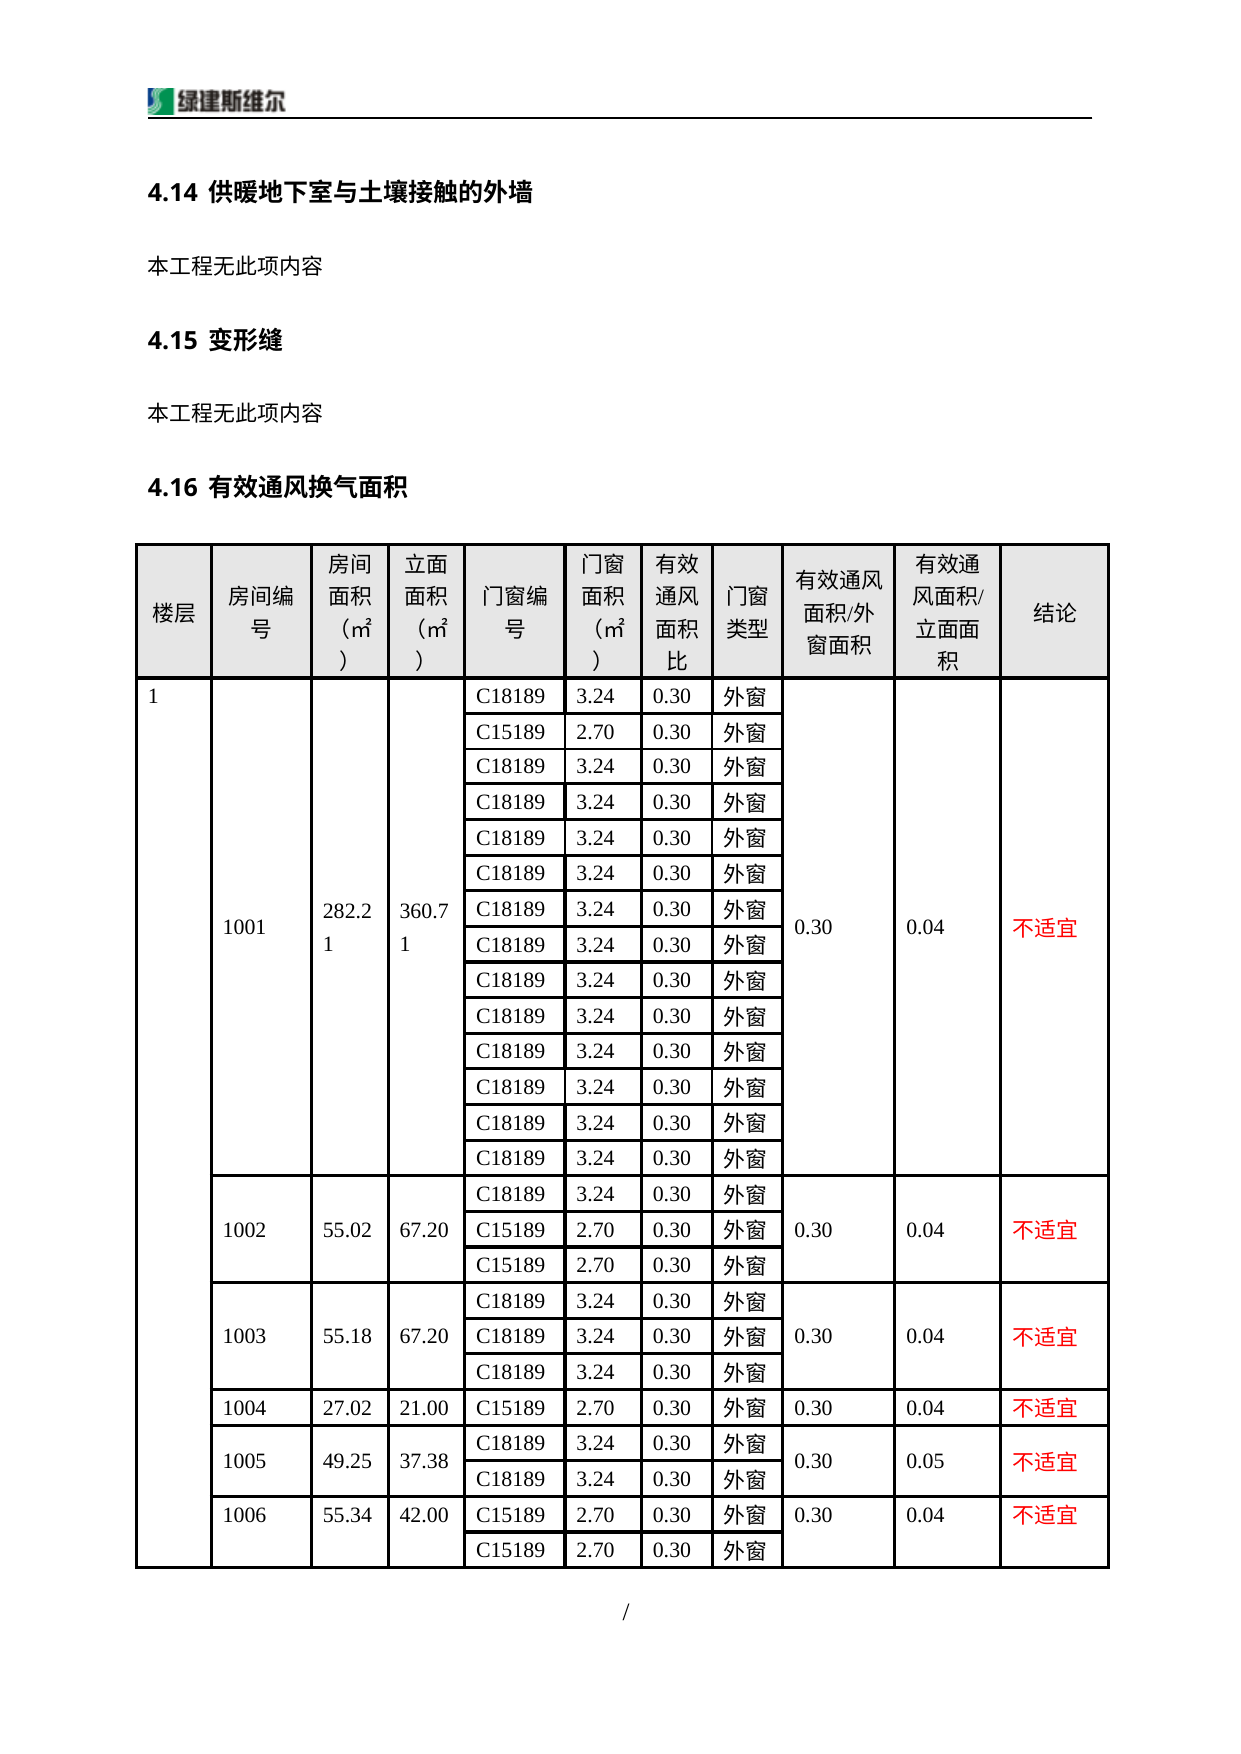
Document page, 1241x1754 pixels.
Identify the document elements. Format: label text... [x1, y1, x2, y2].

table_cell 外窗 [714, 1213, 781, 1245]
table_cell 不适宜 [1002, 1177, 1107, 1281]
table_cell C18189 [466, 857, 563, 889]
table_cell 外窗 [714, 892, 781, 925]
table_cell 0.30 [643, 857, 711, 889]
table_cell 外窗 [714, 1142, 781, 1174]
table_cell 3.24 [566, 821, 640, 853]
table_cell 2.70 [566, 715, 640, 748]
table_cell 3.24 [567, 1177, 640, 1210]
table_cell 0.30 [643, 785, 711, 818]
table_cell 360.71 [390, 680, 463, 1174]
table_header 有效通风面积/立面面积 [896, 546, 999, 676]
table_cell 282.21 [313, 680, 387, 1174]
subtitle 变形缝 [148, 306, 1092, 371]
table_cell 27.02 [313, 1391, 387, 1423]
table_cell 0.30 [643, 1462, 711, 1495]
table_cell C18189 [466, 1177, 563, 1210]
table_cell 0.30 [784, 680, 893, 1174]
table_cell C18189 [466, 1035, 563, 1067]
table_cell 0.30 [643, 1320, 711, 1352]
table_cell 外窗 [714, 1427, 781, 1459]
table_cell 0.30 [643, 1177, 711, 1210]
table_cell 外窗 [714, 1534, 781, 1566]
table_cell 外窗 [714, 857, 781, 889]
table_cell C18189 [466, 1142, 563, 1174]
table_cell 外窗 [714, 1320, 781, 1352]
table_cell 外窗 [714, 785, 781, 818]
table_cell 67.20 [390, 1284, 463, 1388]
table_header 门窗类型 [714, 546, 781, 676]
table_cell 1 [138, 680, 210, 1566]
table_cell 3.24 [567, 1284, 640, 1317]
table_header 有效通风面积比 [643, 546, 711, 676]
table_header 门窗编号 [466, 546, 563, 676]
table_cell 外窗 [714, 999, 781, 1032]
table_cell C18189 [466, 785, 563, 818]
table_cell 21.00 [390, 1391, 463, 1423]
table_cell 0.30 [643, 1355, 711, 1388]
table_cell 0.04 [896, 1177, 999, 1281]
table_cell 1002 [213, 1177, 310, 1281]
table_cell 2.70 [567, 1213, 640, 1245]
table_cell 1004 [213, 1391, 310, 1423]
table_header 楼层 [138, 546, 210, 676]
table_cell 0.30 [784, 1391, 893, 1423]
table_cell 3.24 [567, 1355, 640, 1388]
table_cell C18189 [466, 1355, 563, 1388]
table_cell 67.20 [390, 1177, 463, 1281]
table_cell 0.30 [784, 1498, 893, 1566]
table_cell C18189 [466, 928, 563, 960]
table_cell 3.24 [567, 999, 640, 1032]
table_cell 0.30 [643, 715, 711, 748]
table_cell 3.24 [567, 1462, 640, 1495]
table_header 有效通风面积/外窗面积 [784, 546, 893, 676]
table_cell 0.04 [896, 1284, 999, 1388]
table_cell 外窗 [714, 1355, 781, 1388]
table_cell C18189 [466, 1320, 563, 1352]
table_cell 0.30 [643, 1035, 711, 1067]
table_cell 1006 [213, 1498, 310, 1566]
table_cell 外窗 [714, 680, 781, 712]
subtitle 有效通风换气面积 [148, 453, 1092, 518]
table_cell 3.24 [567, 785, 640, 818]
table_cell 2.70 [567, 1391, 640, 1423]
table_cell 0.30 [643, 680, 711, 712]
table_cell 不适宜 [1002, 1498, 1107, 1566]
table_cell C18189 [466, 821, 564, 853]
table_cell 外窗 [713, 821, 781, 853]
table_cell 外窗 [714, 1462, 781, 1495]
table_cell 0.30 [643, 1284, 711, 1317]
table_cell 55.02 [313, 1177, 387, 1281]
table_cell 不适宜 [1002, 1391, 1107, 1423]
table_cell 2.70 [567, 1534, 640, 1566]
table_cell 外窗 [714, 1284, 781, 1317]
table_header 门窗面积（㎡） [567, 546, 640, 676]
table_cell 外窗 [714, 1391, 781, 1423]
table_cell C18189 [466, 1462, 563, 1495]
table_cell 0.04 [896, 1498, 999, 1566]
table_cell 0.30 [784, 1427, 893, 1495]
table_cell 3.24 [567, 964, 640, 996]
table_cell 55.34 [313, 1498, 387, 1566]
table_cell C18189 [466, 892, 563, 925]
picture [147, 88, 289, 115]
table_cell 1001 [213, 680, 310, 1174]
table_cell 1005 [213, 1427, 310, 1495]
table_cell 0.30 [643, 1498, 711, 1530]
table_cell C18189 [466, 1427, 563, 1459]
table_cell 外窗 [713, 715, 781, 748]
table_cell 3.24 [567, 680, 640, 712]
table_cell 37.38 [390, 1427, 463, 1495]
table_cell 0.30 [643, 928, 711, 960]
table_cell 0.30 [643, 1213, 711, 1245]
table_cell C15189 [466, 1249, 563, 1281]
table_cell 3.24 [567, 928, 640, 960]
table_cell C18189 [466, 964, 563, 996]
table_cell 不适宜 [1002, 680, 1107, 1174]
text 本工程无此项内容 [148, 248, 1092, 281]
table_cell 外窗 [714, 1177, 781, 1210]
table_cell 0.30 [643, 892, 711, 925]
table_header 房间面积（㎡） [313, 546, 387, 676]
table_cell C18189 [466, 1070, 564, 1103]
table_cell 0.04 [896, 1391, 999, 1423]
table_cell 0.05 [896, 1427, 999, 1495]
table_cell 外窗 [714, 1106, 781, 1138]
table_cell 不适宜 [1002, 1427, 1107, 1495]
table_cell 3.24 [567, 892, 640, 925]
table_cell 3.24 [567, 1142, 640, 1174]
table_cell C15189 [466, 1391, 563, 1423]
table_cell 0.30 [643, 1106, 711, 1138]
table_cell 3.24 [567, 1035, 640, 1067]
table_cell 1003 [213, 1284, 310, 1388]
table_cell C18189 [466, 1284, 563, 1317]
table_cell 外窗 [714, 928, 781, 960]
table_cell C15189 [466, 1534, 563, 1566]
table_header 结论 [1002, 546, 1107, 676]
table_cell 42.00 [390, 1498, 463, 1566]
table_cell 外窗 [714, 1035, 781, 1067]
subtitle 供暖地下室与土壤接触的外墙 [148, 158, 1092, 223]
table_cell 0.30 [643, 750, 711, 782]
table_header 立面面积（㎡） [390, 546, 463, 676]
table_cell 0.30 [784, 1177, 893, 1281]
table_cell 3.24 [567, 1106, 640, 1138]
table_cell 0.30 [643, 964, 711, 996]
table_cell 3.24 [567, 1427, 640, 1459]
table_cell C15189 [466, 715, 564, 748]
table_header 房间编号 [213, 546, 310, 676]
table_cell 3.24 [567, 1320, 640, 1352]
table_cell 0.30 [643, 1249, 711, 1281]
table_cell 3.24 [566, 750, 640, 782]
table_cell 0.30 [643, 1070, 711, 1103]
table_cell C18189 [466, 1106, 563, 1138]
table_cell 2.70 [567, 1249, 640, 1281]
table_cell 0.30 [643, 1534, 711, 1566]
table_cell 外窗 [714, 964, 781, 996]
table_cell C18189 [466, 999, 563, 1032]
table_cell 0.30 [643, 1391, 711, 1423]
table_cell 外窗 [713, 1070, 781, 1103]
table_cell C18189 [466, 680, 563, 712]
table_cell 不适宜 [1002, 1284, 1107, 1388]
table_cell 0.04 [896, 680, 999, 1174]
table_cell 3.24 [567, 857, 640, 889]
table_cell 外窗 [714, 1249, 781, 1281]
table_cell 3.24 [566, 1070, 640, 1103]
table_cell 49.25 [313, 1427, 387, 1495]
table_cell 外窗 [713, 750, 781, 782]
table_cell 55.18 [313, 1284, 387, 1388]
table_cell C18189 [466, 750, 564, 782]
table_cell C15189 [466, 1213, 563, 1245]
table_cell 0.30 [643, 999, 711, 1032]
table_cell C15189 [466, 1498, 563, 1530]
table_cell 0.30 [643, 1142, 711, 1174]
table_cell 0.30 [643, 1427, 711, 1459]
text 本工程无此项内容 [148, 396, 1092, 428]
table_cell 外窗 [714, 1498, 781, 1530]
table_cell 2.70 [567, 1498, 640, 1530]
table_cell 0.30 [784, 1284, 893, 1388]
table_cell 0.30 [643, 821, 711, 853]
